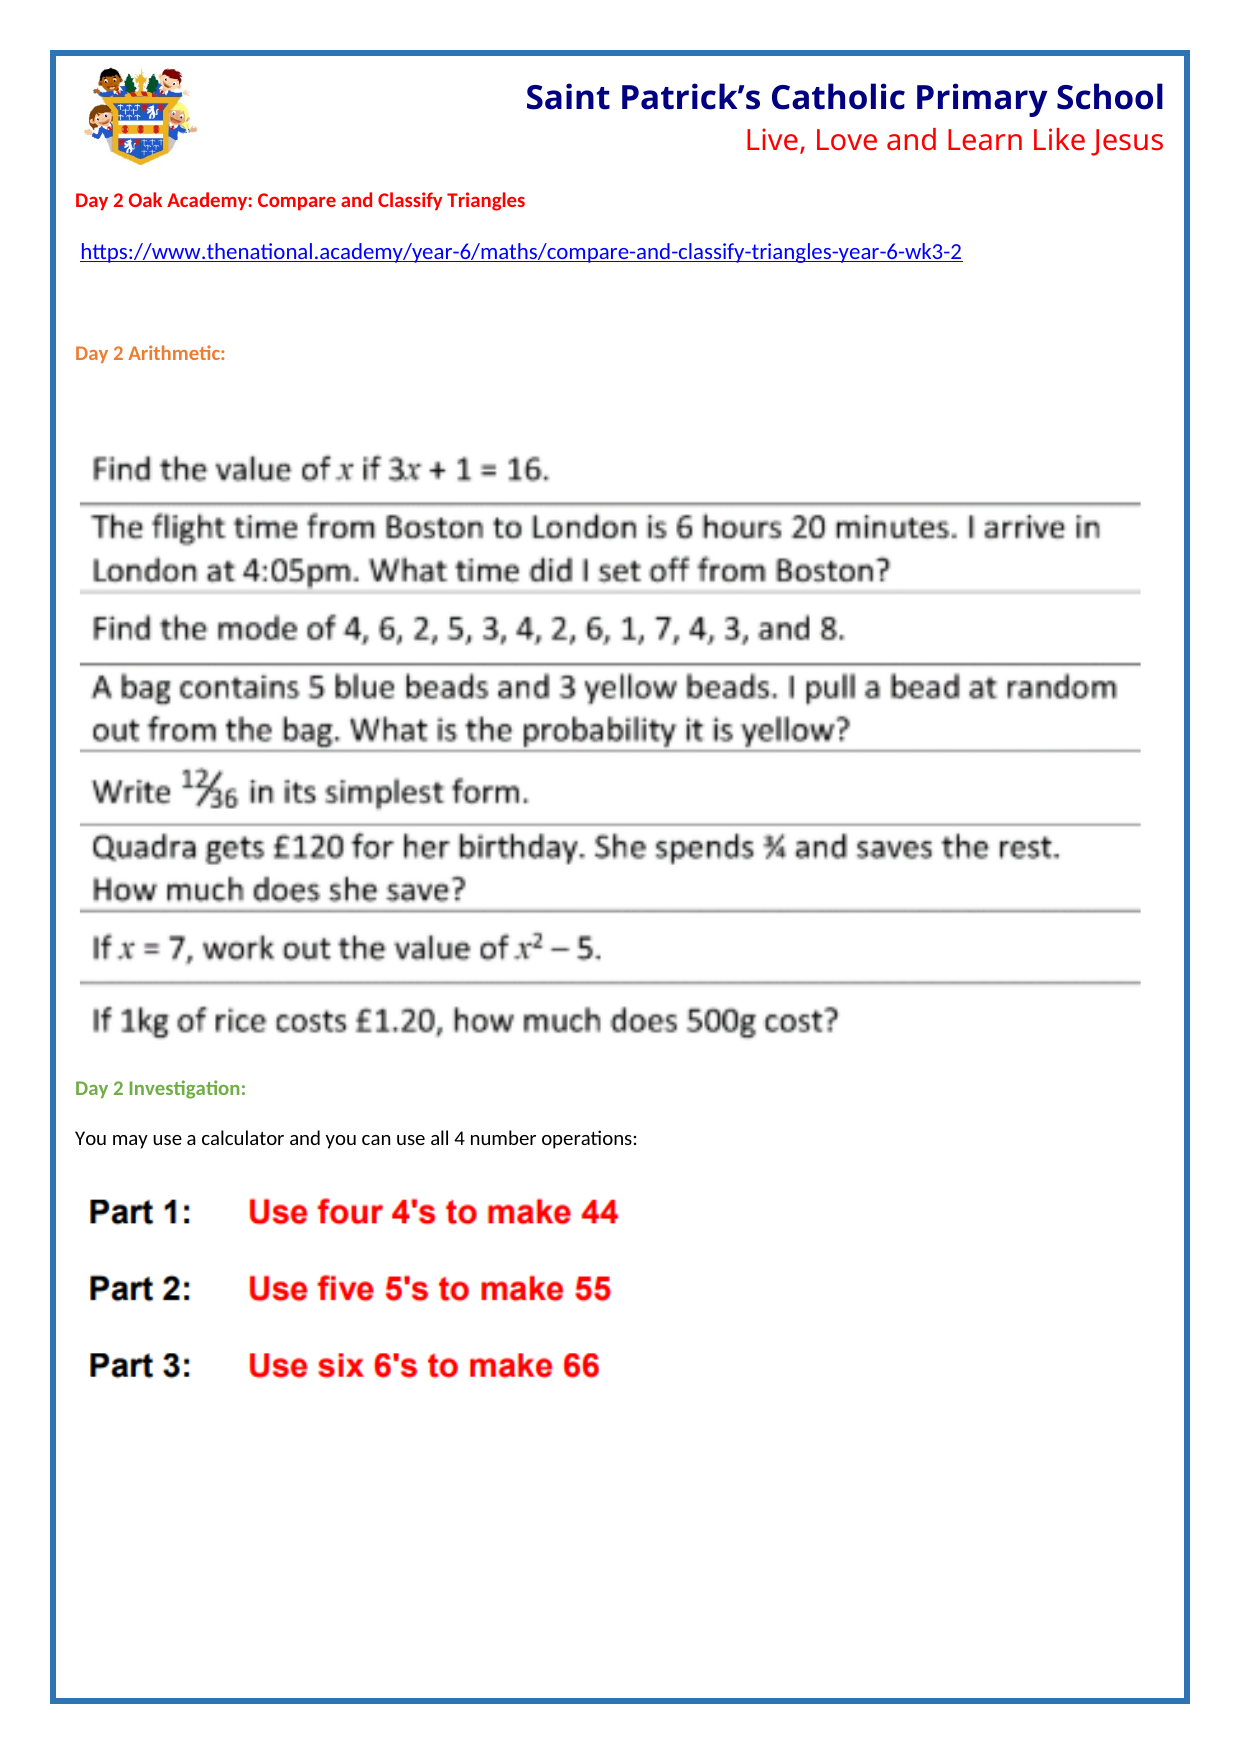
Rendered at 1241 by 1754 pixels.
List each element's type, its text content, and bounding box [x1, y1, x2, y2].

text Day 2 Oak Academy: Compare and Classify Triangles [75, 187, 1165, 212]
text You may use a calculator and you can use all 4 number operations: [75, 1125, 1165, 1151]
text Day 2 Arithmetic: [75, 340, 1165, 365]
text Day 2 Investigation: [75, 1075, 1165, 1101]
picture [75, 59, 200, 169]
picture [75, 1175, 635, 1399]
text https://www.thenational.academy/year-6/maths/compare-and-classify-triangles-year-6-wk3-2 [75, 237, 1165, 265]
picture [79, 442, 1141, 1051]
